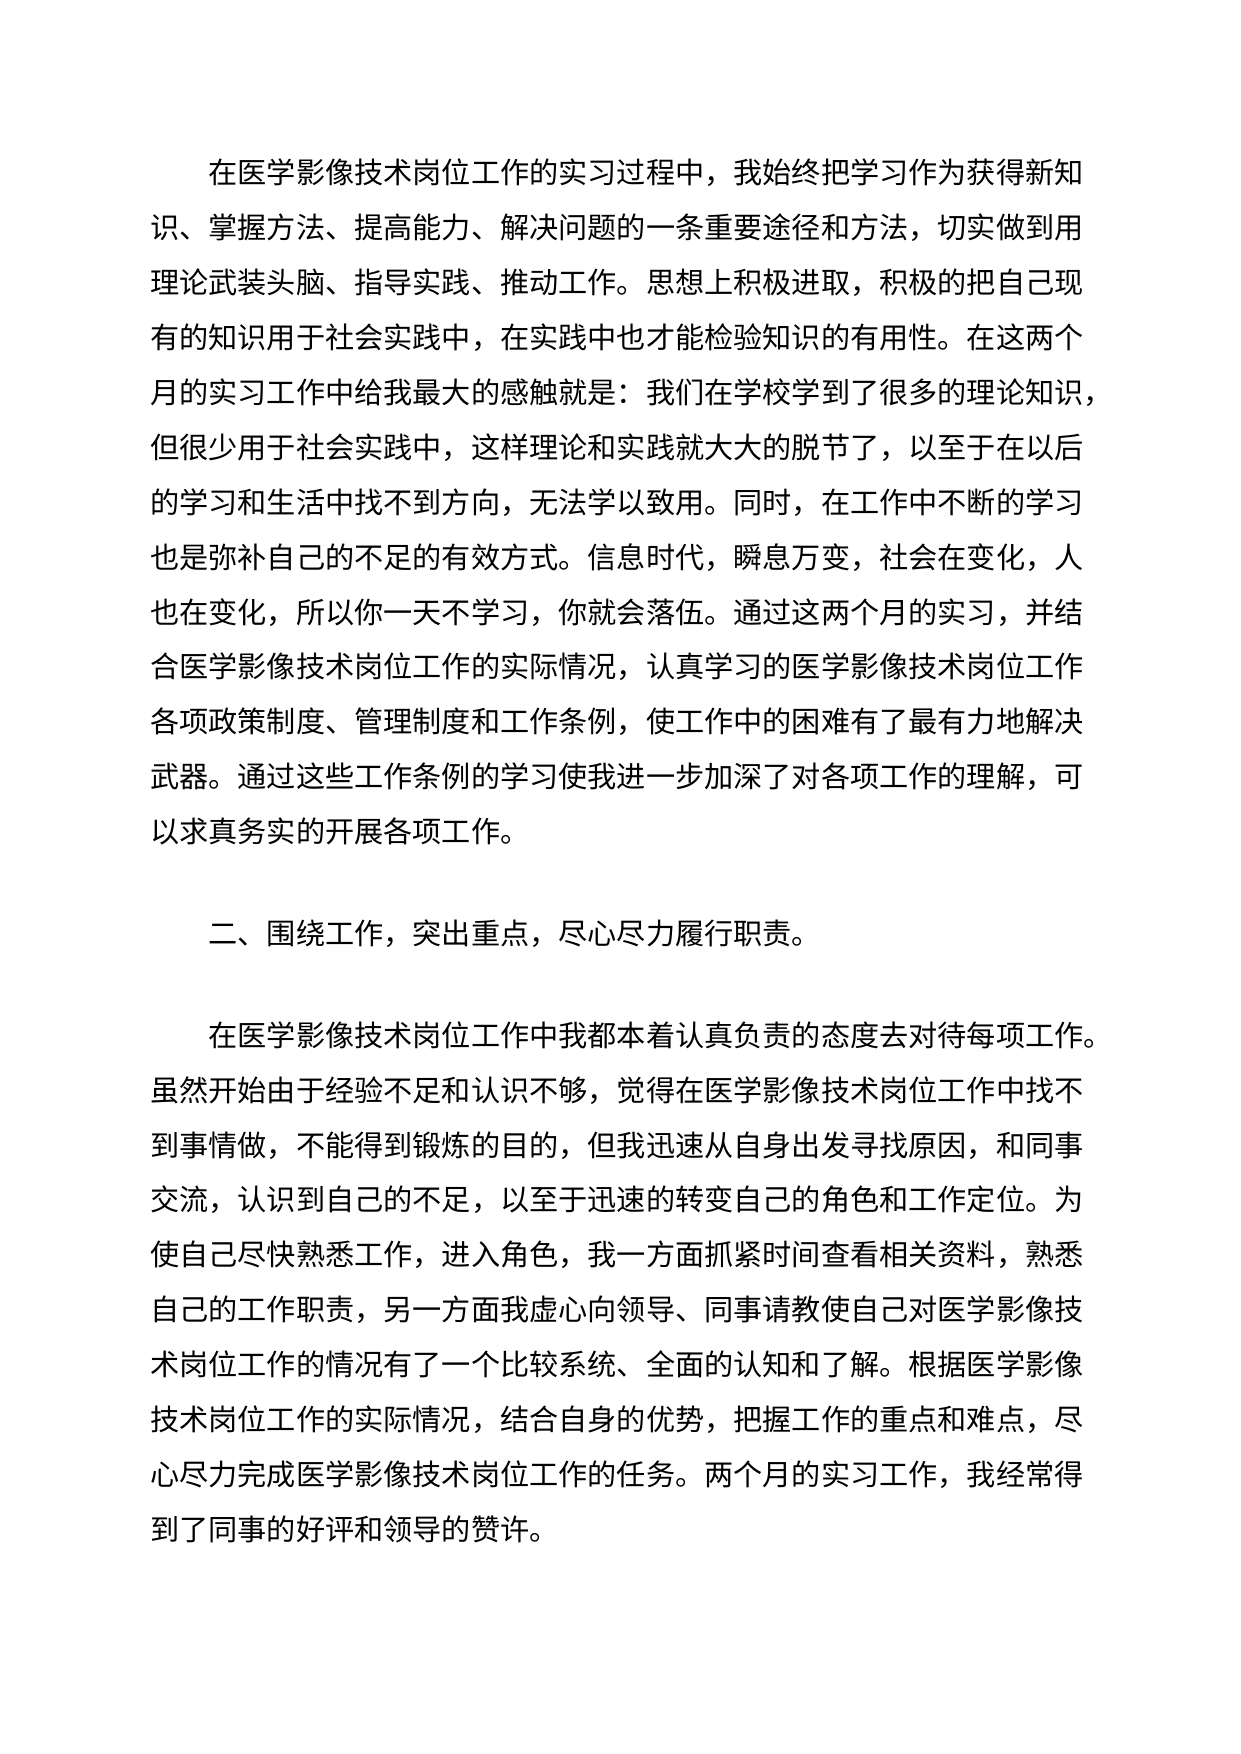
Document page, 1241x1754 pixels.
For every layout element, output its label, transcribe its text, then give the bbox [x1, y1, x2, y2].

text 在医学影像技术岗位工作中我都本着认真负责的态度去对待每项工作。虽然开始由于经验不足和认识不够，觉得在医学影像技术岗位工作中找不到事情做，不能得到锻炼的目的，但我迅速从自身出发寻找原因，和同事交流，认识到自己的不足，以至于迅速的转变自己的角色和工作定位。为使自己尽快熟悉工作，进入角色，我一方面抓紧时间查看相关资料，熟悉自己的工作职责，另一方面我虚心向领导、同事请教使自己对医学影像技术岗位工作的情况有了一个比较系统、全面的认知和了解。根据医学影像技术岗位工作的实际情况，结合自身的优势，把握工作的重点和难点，尽心尽力完成医学影像技术岗位工作的任务。两个月的实习工作，我经常得到了同事的好评和领导的赞许。 [150, 1012, 1090, 1549]
text 在医学影像技术岗位工作的实习过程中，我始终把学习作为获得新知识、掌握方法、提高能力、解决问题的一条重要途径和方法，切实做到用理论武装头脑、指导实践、推动工作。思想上积极进取，积极的把自己现有的知识用于社会实践中，在实践中也才能检验知识的有用性。在这两个月的实习工作中给我最大的感触就是：我们在学校学到了很多的理论知识，但很少用于社会实践中，这样理论和实践就大大的脱节了，以至于在以后的学习和生活中找不到方向，无法学以致用。同时，在工作中不断的学习也是弥补自己的不足的有效方式。信息时代，瞬息万变，社会在变化，人也在变化，所以你一天不学习，你就会落伍。通过这两个月的实习，并结合医学影像技术岗位工作的实际情况，认真学习的医学影像技术岗位工作各项政策制度、管理制度和工作条例，使工作中的困难有了最有力地解决武器。通过这些工作条例的学习使我进一步加深了对各项工作的理解，可以求真务实的开展各项工作。 [150, 150, 1090, 851]
text 二、围绕工作，突出重点，尽心尽力履行职责。 [150, 911, 1090, 953]
